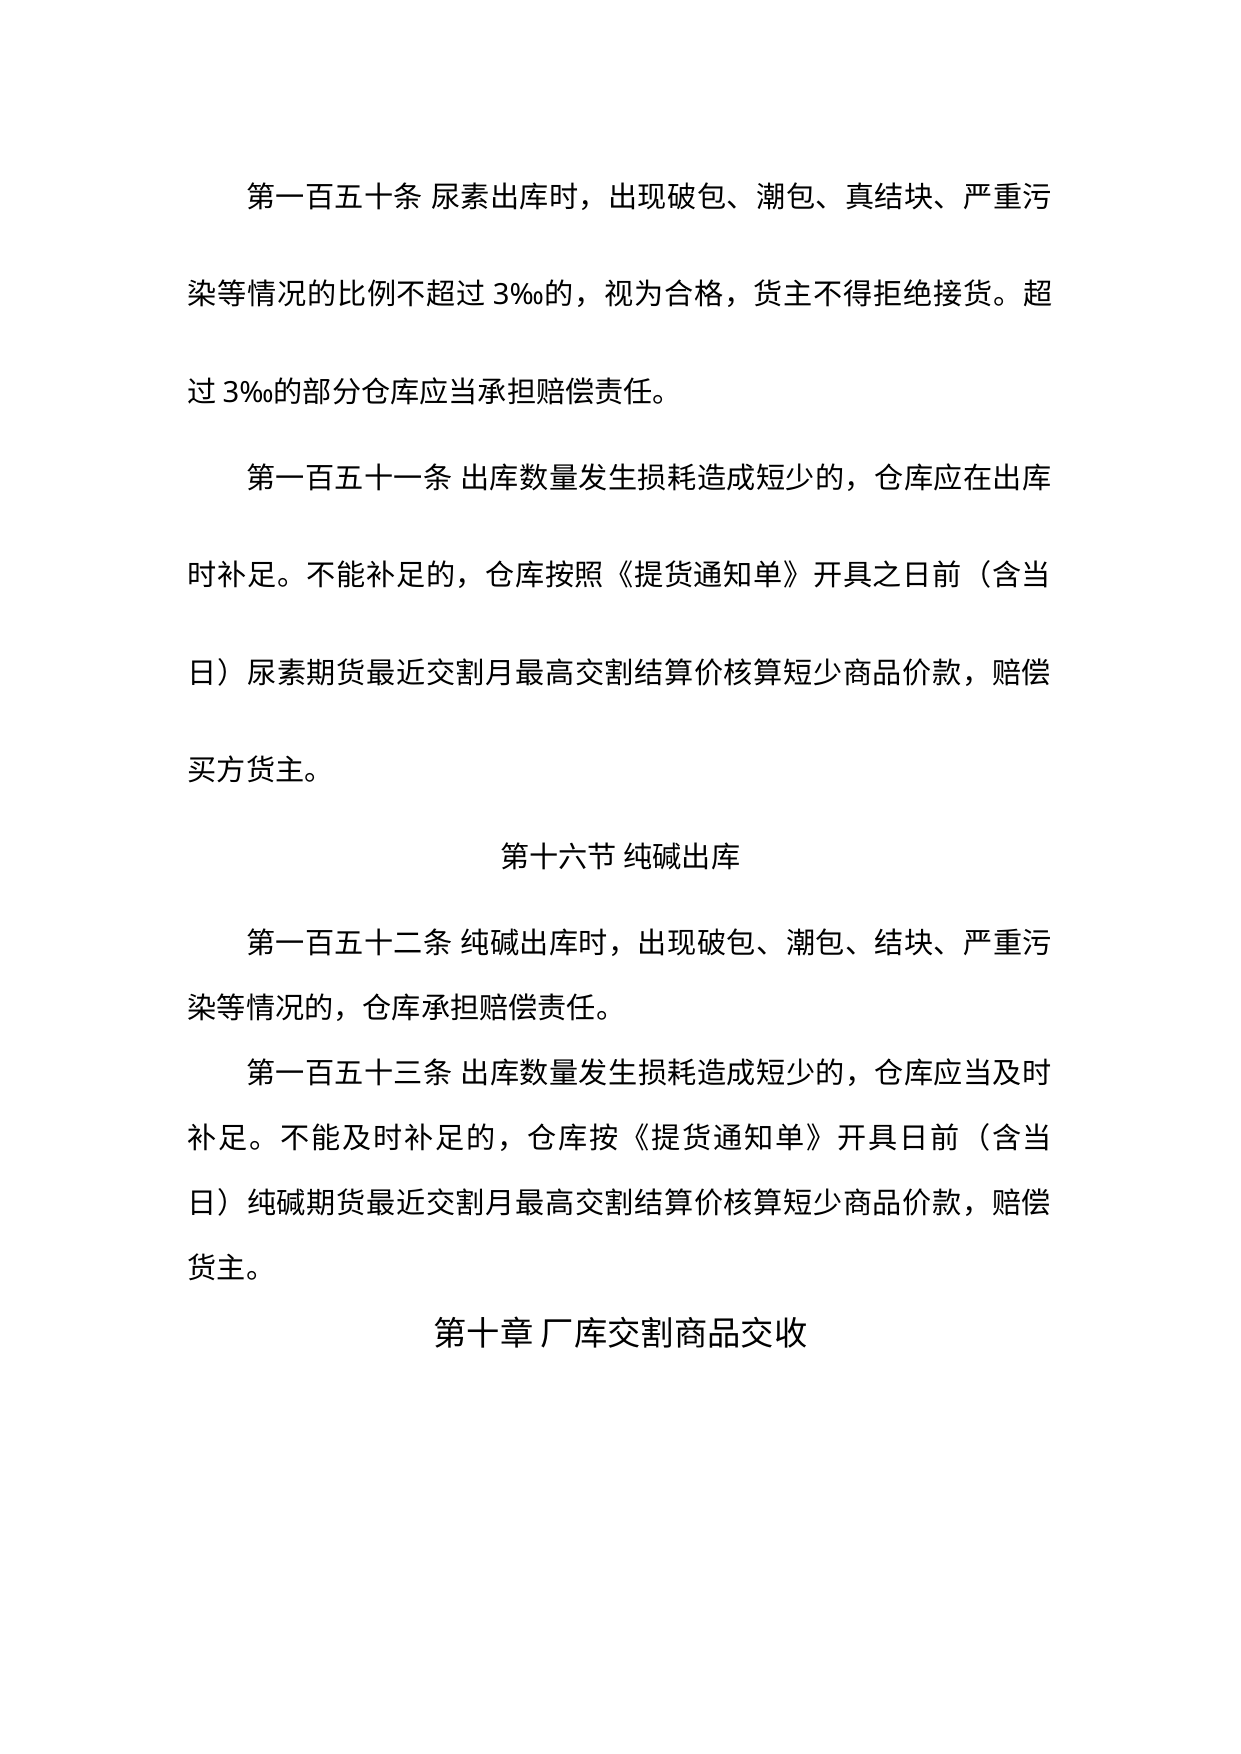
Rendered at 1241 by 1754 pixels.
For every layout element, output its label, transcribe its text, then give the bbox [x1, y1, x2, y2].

text 第十章 厂库交割商品交收 [187, 1298, 1053, 1363]
text 第一百五十二条 纯碱出库时，出现破包、潮包、结块、严重污染等情况的，仓库承担赔偿责任。 [187, 908, 1053, 1038]
text 第一百五十一条 出库数量发生损耗造成短少的，仓库应在出库时补足。不能补足的，仓库按照《提货通知单》开具之日前（含当日）尿素期货最近交割月最高交割结算价核算短少商品价款，赔偿买方货主。 [187, 443, 1053, 801]
text 第十六节 纯碱出库 [187, 822, 1053, 887]
text 第一百五十条 尿素出库时，出现破包、潮包、真结块、严重污染等情况的比例不超过3‰的，视为合格，货主不得拒绝接货。超过3‰的部分仓库应当承担赔偿责任。 [187, 162, 1053, 422]
text 第一百五十三条 出库数量发生损耗造成短少的，仓库应当及时补足。不能及时补足的，仓库按《提货通知单》开具日前（含当日）纯碱期货最近交割月最高交割结算价核算短少商品价款，赔偿货主。 [187, 1038, 1053, 1298]
